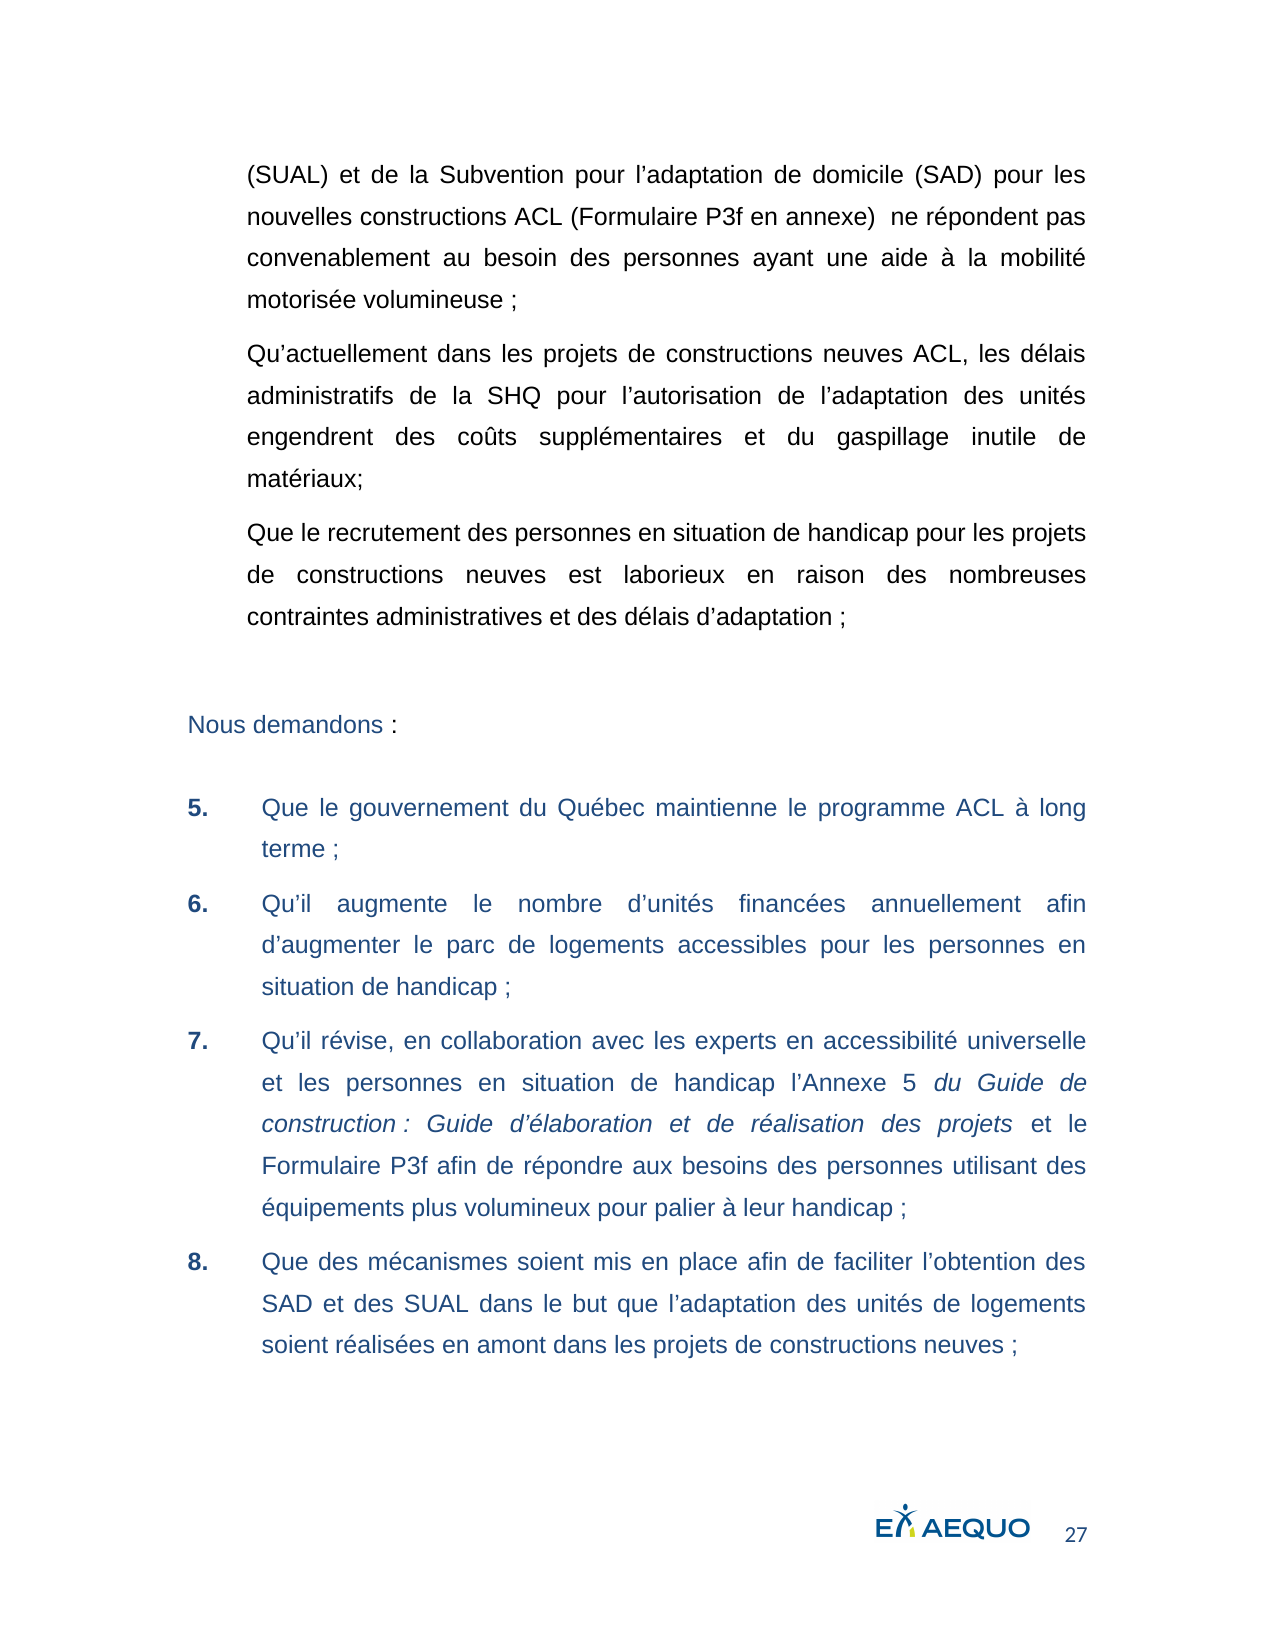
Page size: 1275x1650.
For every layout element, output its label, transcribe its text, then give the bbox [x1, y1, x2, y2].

text Qu’actuellement dans les projets de constructions neuves ACL, les délais administratifs de la SHQ pour l’autorisation de l’adaptation des unités engendrent des coûts supplémentaires et du gaspillage inutile de matériaux; [247, 329, 1087, 496]
list Qu’il révise, en collaboration avec les experts en accessibilité universelle et les personnes en situation de handicap l’Annexe 5 du Guide de construction : Guide d’élaboration et de réalisation des projets et le Formulaire P3f afin de répondre aux besoins des personnes utilisant des équipements plus volumineux pour palier à leur handicap ; [187, 1016, 1087, 1224]
picture [874, 1500, 1032, 1543]
text Que le recrutement des personnes en situation de handicap pour les projets de constructions neuves est laborieux en raison des nombreuses contraintes administratives et des délais d’adaptation ; [247, 508, 1087, 633]
text Nous demandons : [187, 700, 1087, 742]
list Que des mécanismes soient mis en place afin de faciliter l’obtention des SAD et des SUAL dans le but que l’adaptation des unités de logements soient réalisées en amont dans les projets de constructions neuves ; [187, 1237, 1087, 1362]
list Qu’il augmente le nombre d’unités financées annuellement afin d’augmenter le parc de logements accessibles pour les personnes en situation de handicap ; [187, 879, 1087, 1004]
list Que le gouvernement du Québec maintienne le programme ACL à long terme ; [187, 783, 1087, 866]
